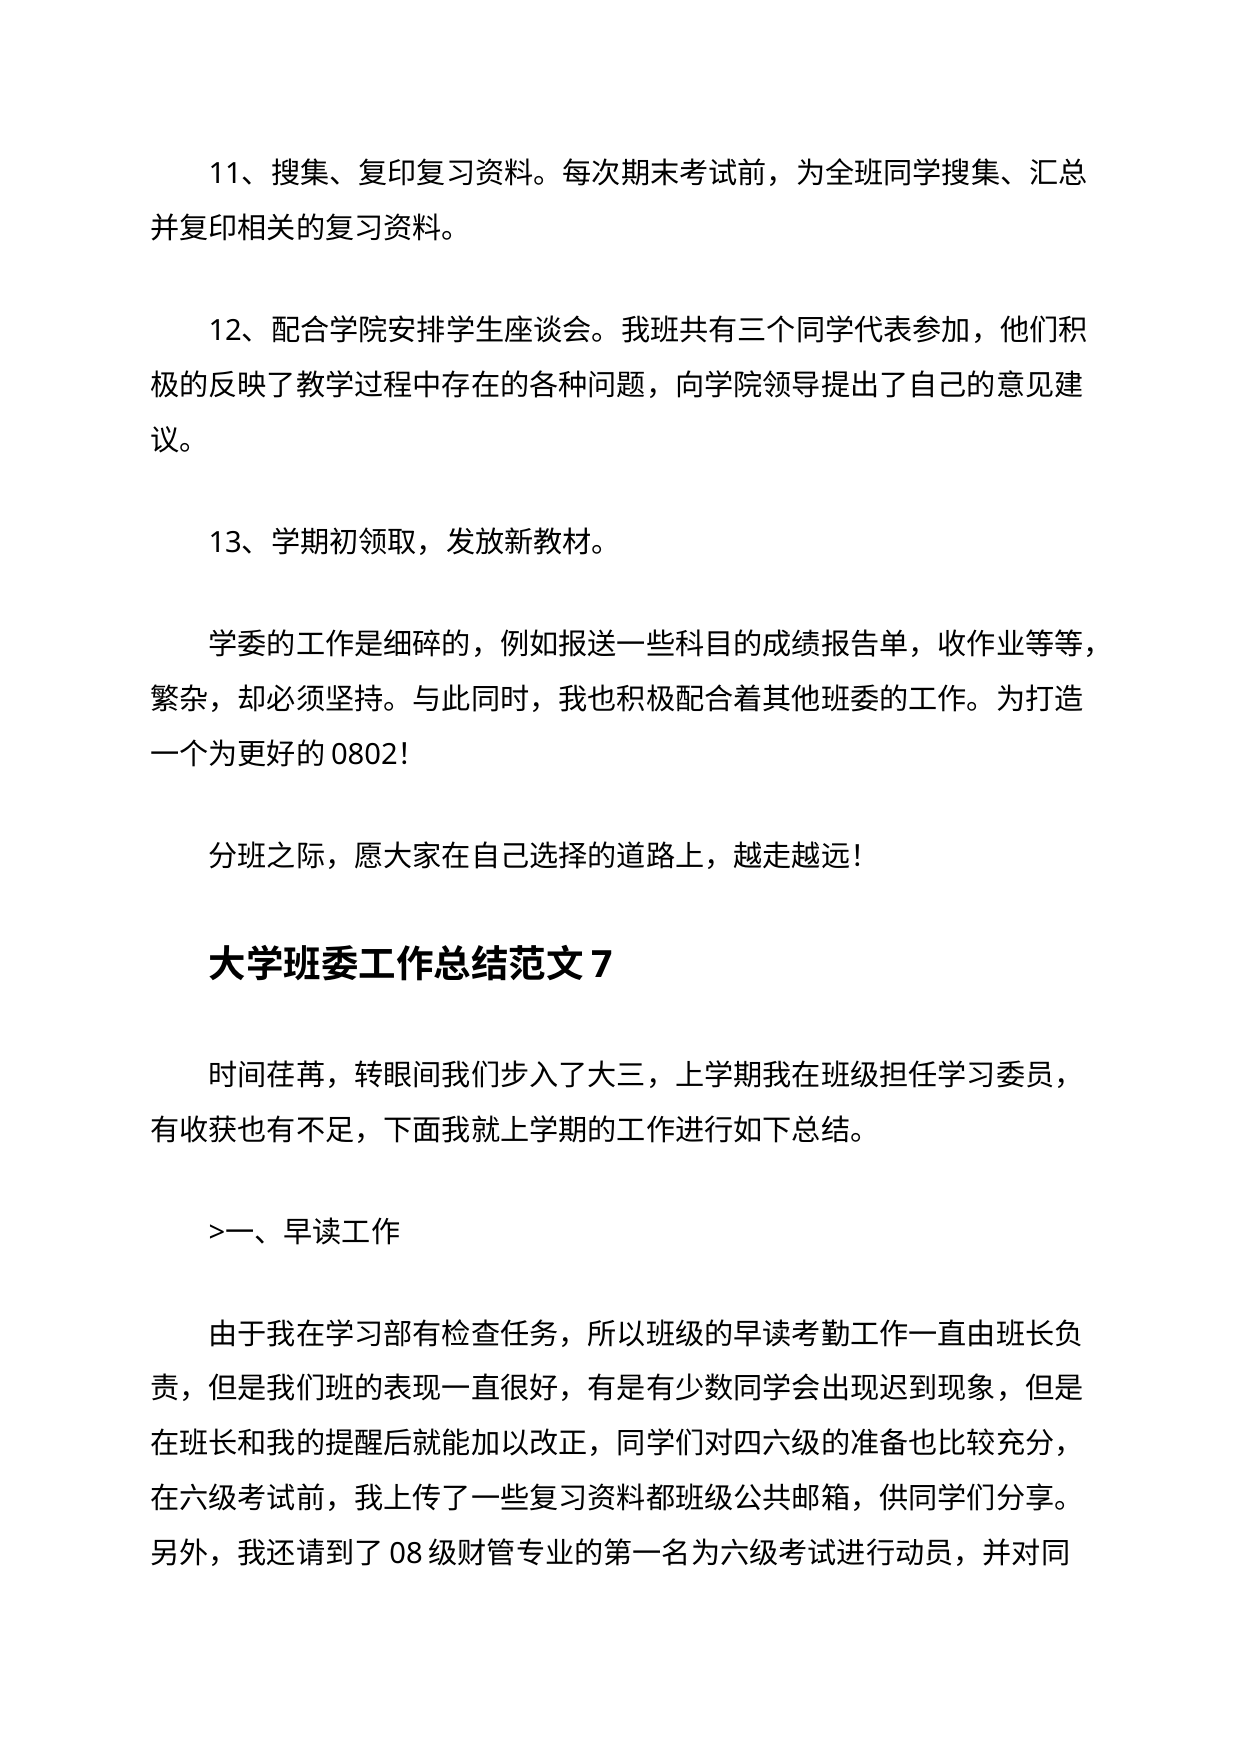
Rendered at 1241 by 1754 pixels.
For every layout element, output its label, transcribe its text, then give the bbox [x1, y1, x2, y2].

text 大学班委工作总结范文7 [150, 934, 1090, 988]
text 11、搜集、复印复习资料。每次期末考试前，为全班同学搜集、汇总并复印相关的复习资料。 [150, 150, 1090, 247]
text 13、学期初领取，发放新教材。 [150, 518, 1090, 561]
text 分班之际，愿大家在自己选择的道路上，越走越远！ [150, 832, 1090, 874]
text >一、早读工作 [150, 1208, 1090, 1251]
text 12、配合学院安排学生座谈会。我班共有三个同学代表参加，他们积极的反映了教学过程中存在的各种问题，向学院领导提出了自己的意见建议。 [150, 307, 1090, 459]
text 学委的工作是细碎的，例如报送一些科目的成绩报告单，收作业等等，繁杂，却必须坚持。与此同时，我也积极配合着其他班委的工作。为打造一个为更好的0802！ [150, 620, 1090, 773]
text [150, 1310, 1090, 1572]
text 时间荏苒，转眼间我们步入了大三，上学期我在班级担任学习委员，有收获也有不足，下面我就上学期的工作进行如下总结。 [150, 1052, 1090, 1149]
